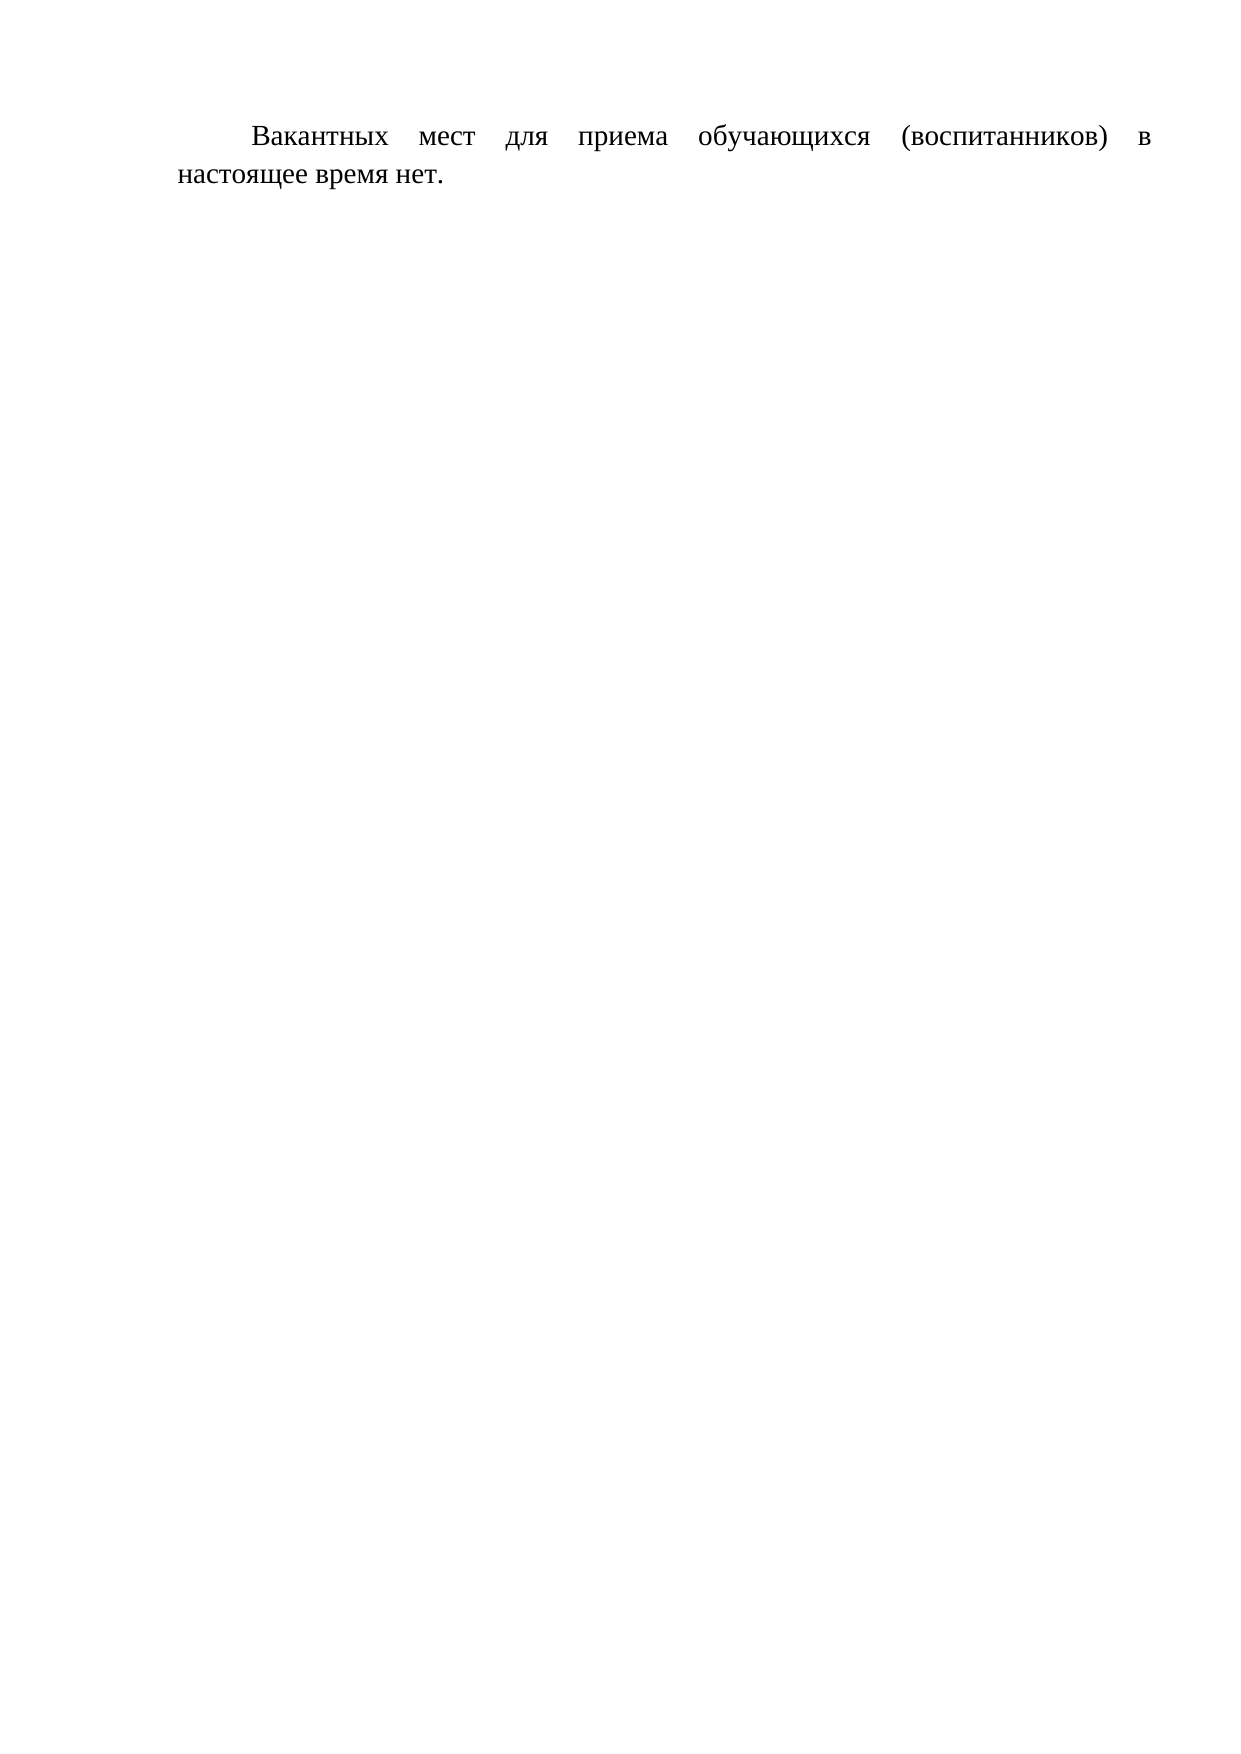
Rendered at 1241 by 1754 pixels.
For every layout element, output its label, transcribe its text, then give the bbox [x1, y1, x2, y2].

text Вакантных мест для приема обучающихся (воспитанников) в настоящее время нет. [177, 118, 1152, 190]
